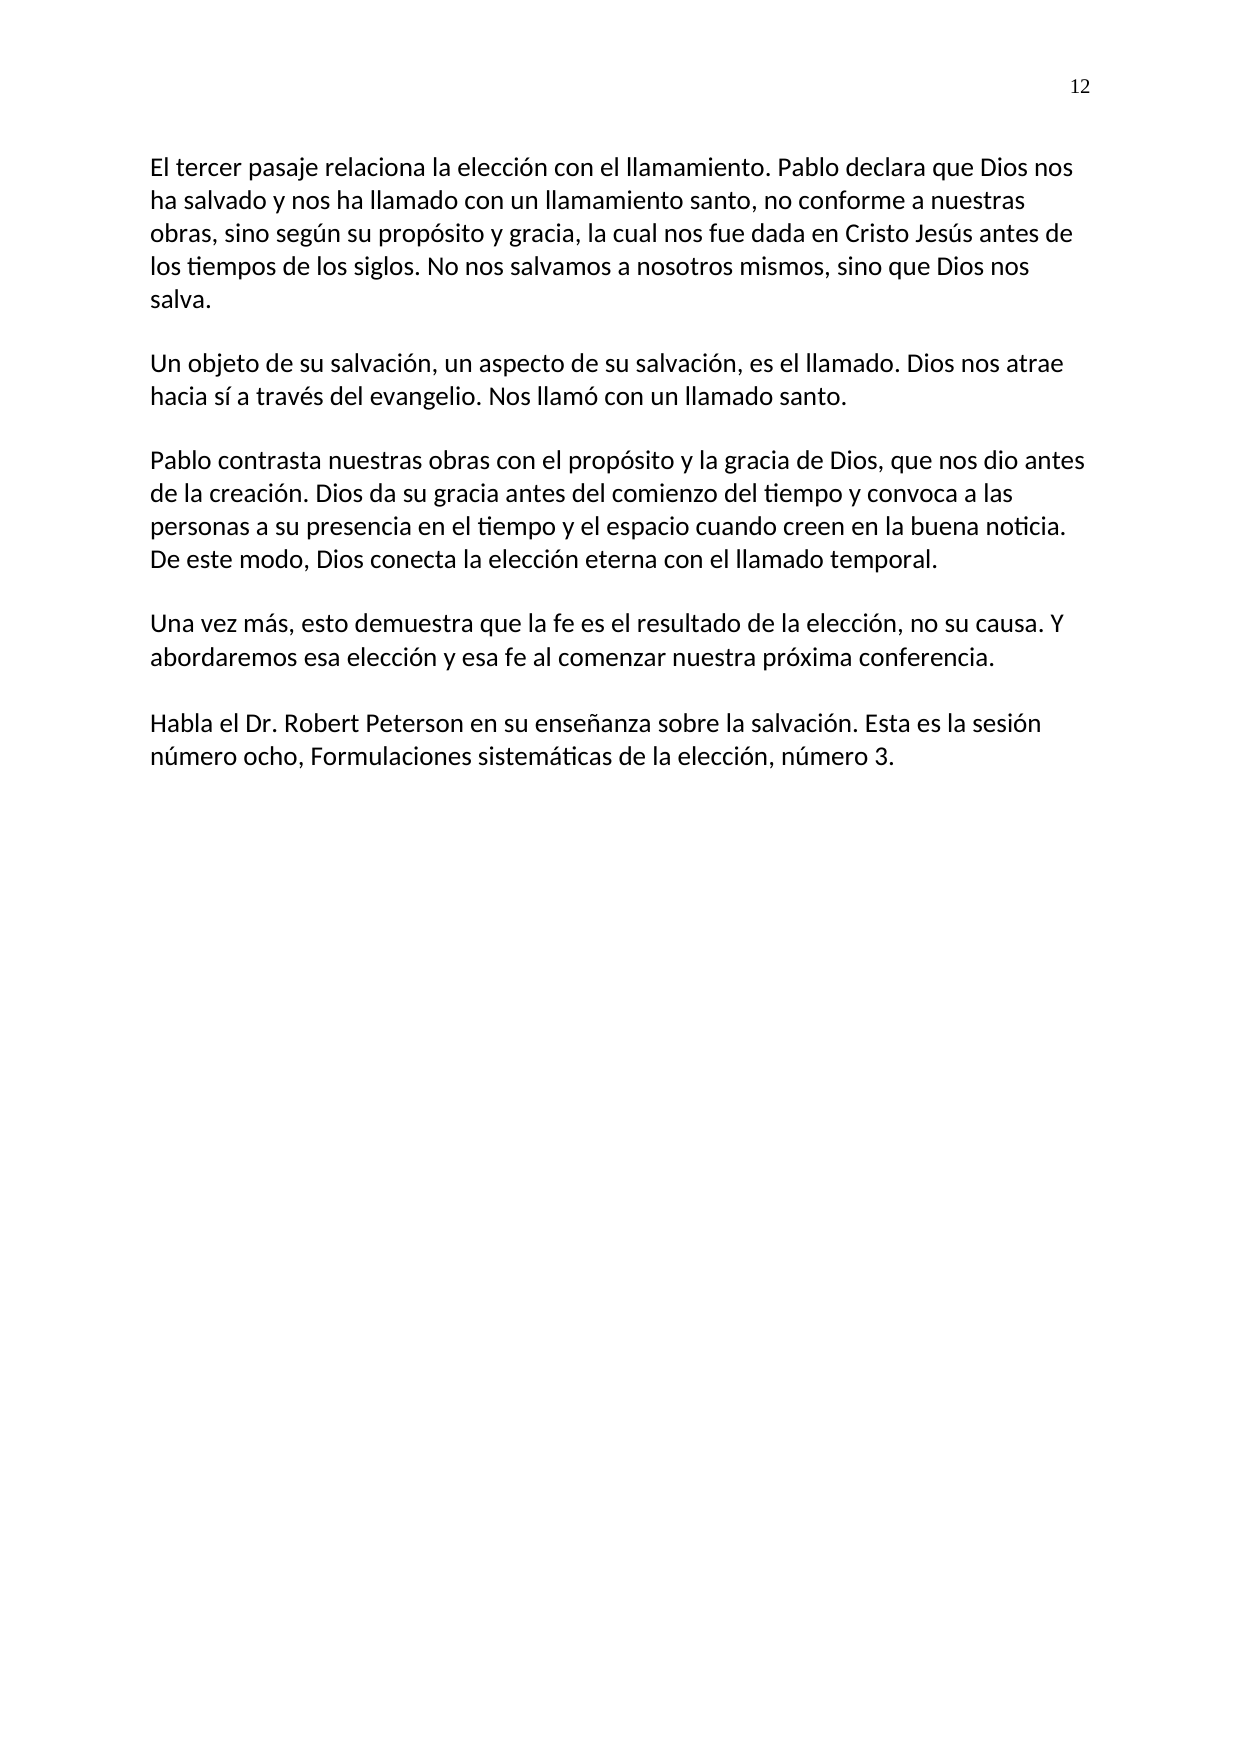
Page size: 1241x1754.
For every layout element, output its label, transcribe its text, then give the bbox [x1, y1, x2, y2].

text Un objeto de su salvación, un aspecto de su salvación, es el llamado. Dios nos atrae hacia sí a través del evangelio. Nos llamó con un llamado santo. [150, 346, 1090, 412]
text Una vez más, esto demuestra que la fe es el resultado de la elección, no su causa. Y abordaremos esa elección y esa fe al comenzar nuestra próxima conferencia. Habla el Dr. Robert Peterson en su enseñanza sobre la salvación. Esta es la sesión número ocho, Formulaciones sistemáticas de la elección, número 3. [150, 607, 1090, 796]
text Pablo contrasta nuestras obras con el propósito y la gracia de Dios, que nos dio antes de la creación. Dios da su gracia antes del comienzo del tiempo y convoca a las personas a su presencia en el tiempo y el espacio cuando creen en la buena noticia. De este modo, Dios conecta la elección eterna con el llamado temporal. [150, 443, 1090, 576]
text El tercer pasaje relaciona la elección con el llamamiento. Pablo declara que Dios nos ha salvado y nos ha llamado con un llamamiento santo, no conforme a nuestras obras, sino según su propósito y gracia, la cual nos fue dada en Cristo Jesús antes de los tiempos de los siglos. No nos salvamos a nosotros mismos, sino que Dios nos salva. [150, 150, 1090, 315]
